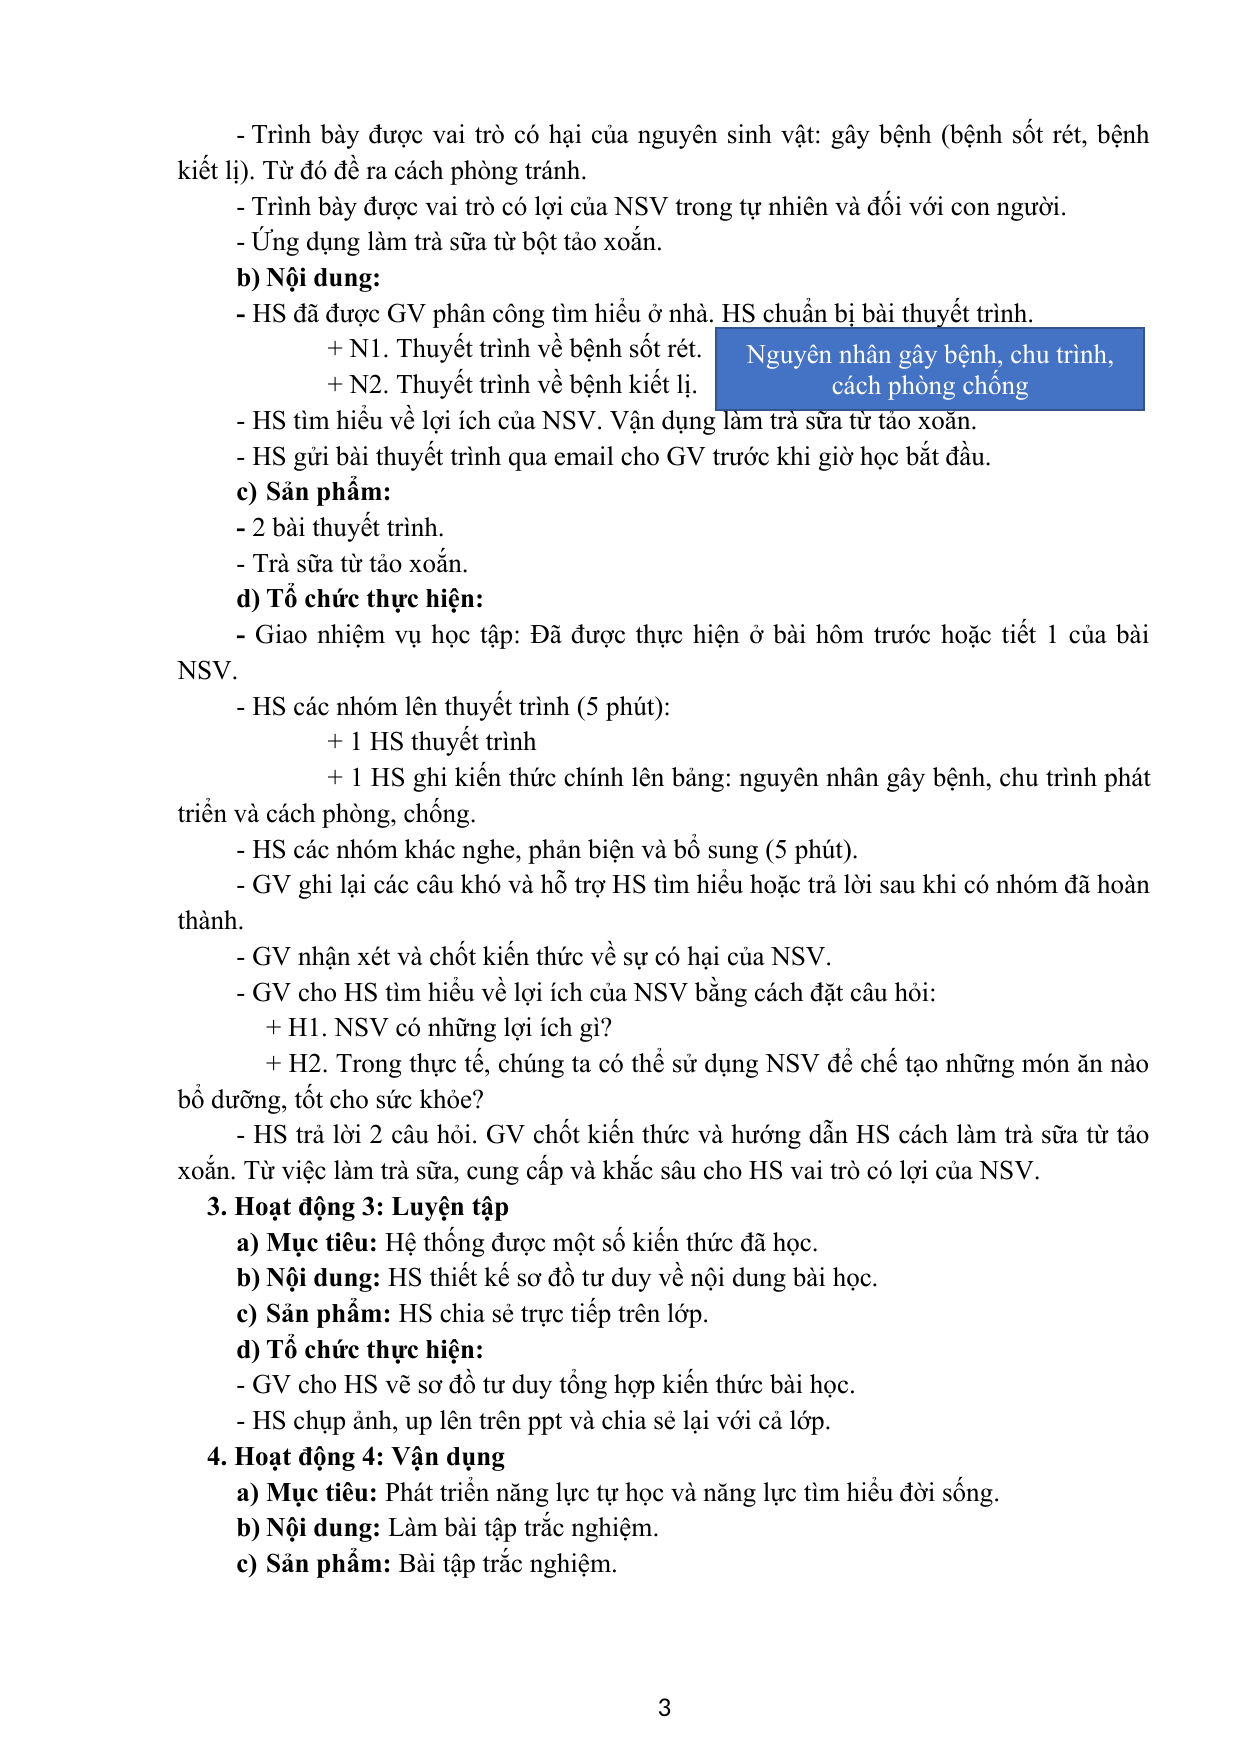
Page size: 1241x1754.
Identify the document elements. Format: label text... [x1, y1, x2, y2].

list Ứng dụng làm trà sữa từ bột tảo xoắn. [177, 225, 1152, 256]
text 4. Hoạt động 4: Vận dụng [177, 1440, 1152, 1471]
text - GV cho HS tìm hiểu về lợi ích của NSV bằng cách đặt câu hỏi: [177, 976, 1152, 1007]
text - GV ghi lại các câu khó và hỗ trợ HS tìm hiểu hoặc trả lời sau khi có nhóm đã hoàn thành. [177, 868, 1152, 935]
list Tổ chức thực hiện: [177, 583, 1152, 614]
text 3. Hoạt động 3: Luyện tập [177, 1190, 1152, 1221]
text - GV cho HS vẽ sơ đồ tư duy tổng hợp kiến thức bài học. [177, 1369, 1152, 1400]
list Nội dung: [177, 261, 1152, 292]
list Sản phẩm: [177, 475, 1152, 507]
text - HS chụp ảnh, up lên trên ppt và chia sẻ lại với cả lớp. [177, 1404, 1152, 1436]
text - HS đã được GV phân công tìm hiểu ở nhà. HS chuẩn bị bài thuyết trình. [177, 297, 1152, 328]
list Mục tiêu: Hệ thống được một số kiến thức đã học. [177, 1226, 1152, 1257]
text - HS tìm hiểu về lợi ích của NSV. Vận dụng làm trà sữa từ tảo xoắn. [177, 404, 1152, 435]
text - HS các nhóm khác nghe, phản biện và bổ sung (5 phút). [177, 833, 1152, 864]
text + 1 HS ghi kiến thức chính lên bảng: nguyên nhân gây bệnh, chu trình phát triển và cách phòng, chống. [177, 761, 1152, 828]
text - 2 bài thuyết trình. [177, 511, 1152, 542]
text - Trà sữa từ tảo xoắn. [177, 547, 1152, 578]
text - HS gửi bài thuyết trình qua email cho GV trước khi giờ học bắt đầu. [177, 440, 1152, 471]
text - Giao nhiệm vụ học tập: Đã được thực hiện ở bài hôm trước hoặc tiết 1 của bài NSV. [177, 618, 1152, 685]
list Tổ chức thực hiện: [177, 1333, 1152, 1364]
text - HS các nhóm lên thuyết trình (5 phút): [177, 690, 1152, 721]
text + H2. Trong thực tế, chúng ta có thể sử dụng NSV để chế tạo những món ăn nào bổ dưỡng, tốt cho sức khỏe? [177, 1047, 1152, 1114]
list Sản phẩm: Bài tập trắc nghiệm. [177, 1547, 1152, 1578]
text - GV nhận xét và chốt kiến thức về sự có hại của NSV. [177, 940, 1152, 971]
text - HS trả lời 2 câu hỏi. GV chốt kiến thức và hướng dẫn HS cách làm trà sữa từ tảo xoắn. Từ việc làm trà sữa, cung cấp và khắc sâu cho HS vai trò có lợi của NSV. [177, 1118, 1152, 1185]
text + N2. Thuyết trình về bệnh kiết lị. [177, 368, 715, 399]
list Nội dung: HS thiết kế sơ đồ tư duy về nội dung bài học. [177, 1261, 1152, 1293]
text + 1 HS thuyết trình [177, 726, 1152, 757]
list Trình bày được vai trò có hại của nguyên sinh vật: gây bệnh (bệnh sốt rét, bệnh kiết lị). Từ đó đề ra cách phòng tránh. [177, 118, 1152, 185]
list Trình bày được vai trò có lợi của NSV trong tự nhiên và đối với con người. [177, 189, 1152, 221]
list Nội dung: Làm bài tập trắc nghiệm. [177, 1512, 1152, 1543]
list Sản phẩm: HS chia sẻ trực tiếp trên lớp. [177, 1297, 1152, 1328]
text + H1. NSV có những lợi ích gì? [177, 1011, 1152, 1042]
text + N1. Thuyết trình về bệnh sốt rét. [177, 332, 715, 364]
list Mục tiêu: Phát triển năng lực tự học và năng lực tìm hiểu đời sống. [177, 1476, 1152, 1507]
